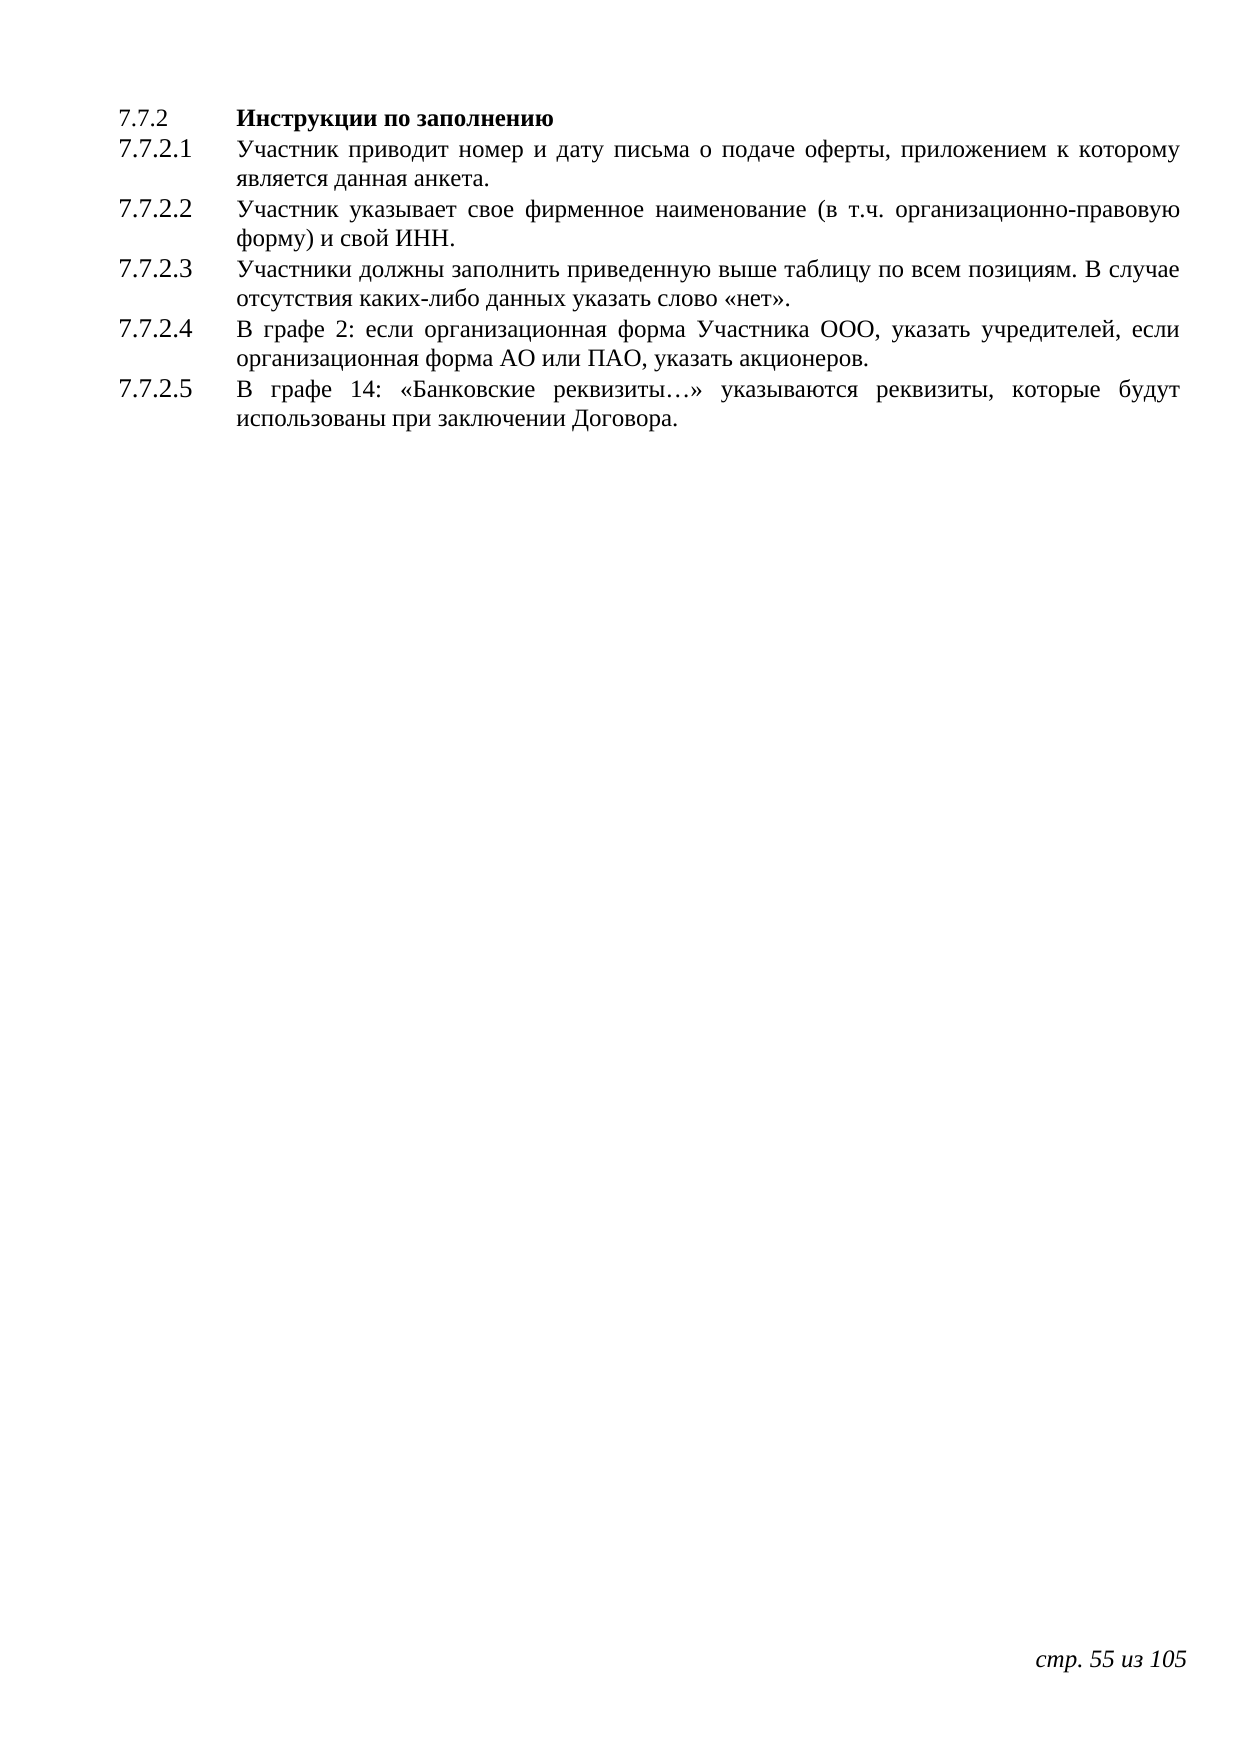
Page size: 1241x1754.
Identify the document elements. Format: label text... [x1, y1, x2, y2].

text В графе 2: если организационная форма Участника ООО, указать учредителей, если организационная форма АО или ПАО, указать акционеров. [118, 312, 1181, 372]
text Участник приводит номер и дату письма о подаче оферты, приложением к которому является данная анкета. [118, 132, 1181, 192]
text Участник указывает свое фирменное наименование (в т.ч. организационно-правовую форму) и свой ИНН. [118, 192, 1181, 252]
text Инструкции по заполнению [118, 103, 1181, 132]
text В графе 14: «Банковские реквизиты…» указываются реквизиты, которые будут использованы при заключении Договора. [118, 372, 1181, 432]
text Участники должны заполнить приведенную выше таблицу по всем позициям. В случае отсутствия каких-либо данных указать слово «нет». [118, 252, 1181, 312]
